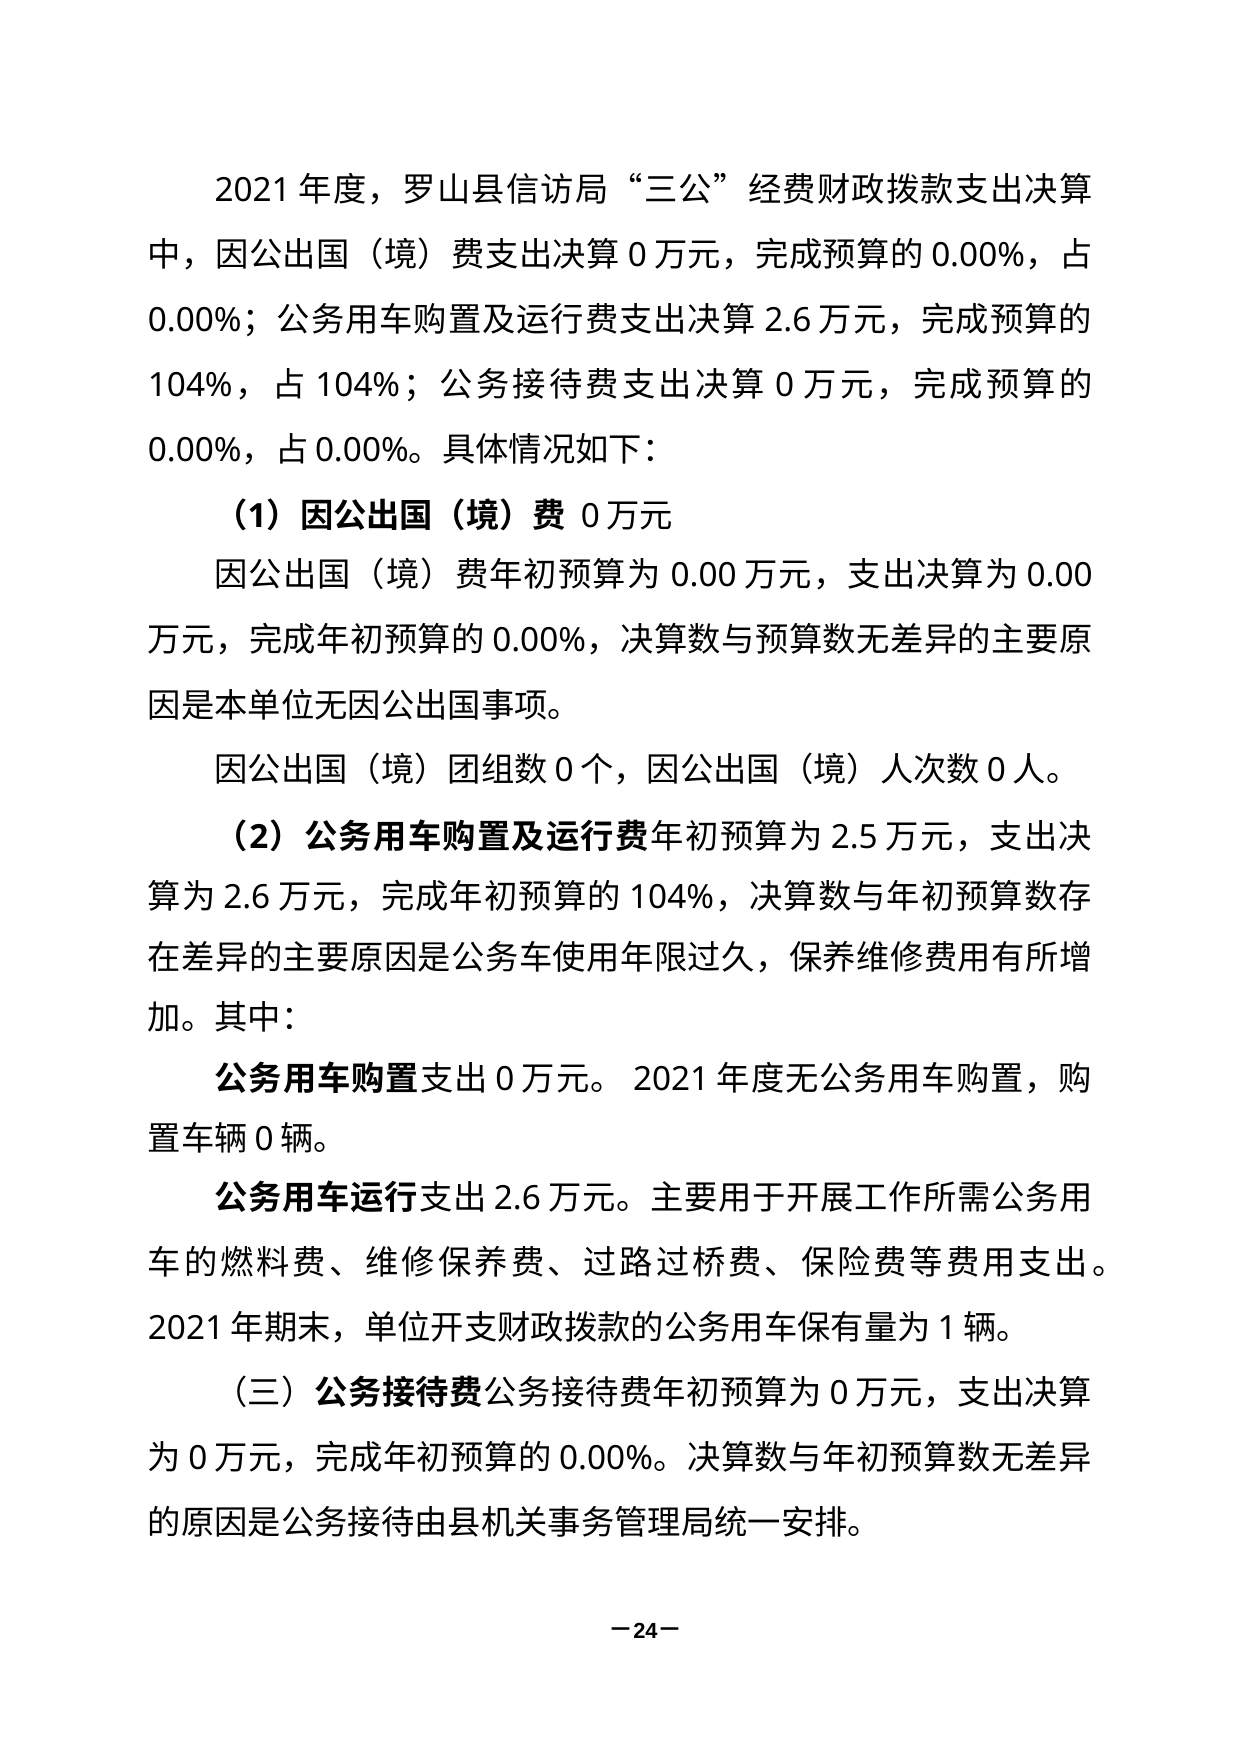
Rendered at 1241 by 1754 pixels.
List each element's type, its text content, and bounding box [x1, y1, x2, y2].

text （1）因公出国（境）费 0万元 [148, 479, 1093, 540]
text 公务用车运行支出2.6万元。主要用于开展工作所需公务用车的燃料费、维修保养费、过路过桥费、保险费等费用支出。2021年期末，单位开支财政拨款的公务用车保有量为1辆。 [148, 1162, 1093, 1357]
text 因公出国（境）费年初预算为 0.00万元，支出决算为0.00 万元，完成年初预算的0.00%，决算数与预算数无差异的主要原因是本单位无因公出国事项。 [148, 540, 1093, 735]
text 因公出国（境）团组数0个，因公出国（境）人次数0人。 [148, 735, 1093, 800]
list （2）公务用车购置及运行费年初预算为2.5万元，支出决算为2.6万元，完成年初预算的104%，决算数与年初预算数存在差异的主要原因是公务车使用年限过久，保养维修费用有所增加。其中： [148, 800, 1093, 1042]
text 2021年度，罗山县信访局“三公”经费财政拨款支出决算中，因公出国（境）费支出决算0万元，完成预算的0.00%，占0.00%；公务用车购置及运行费支出决算2.6万元，完成预算的104%，占104%；公务接待费支出决算0万元，完成预算的0.00%，占0.00%。具体情况如下： [148, 154, 1093, 479]
list 公务用车购置支出0万元。 2021年度无公务用车购置，购置车辆0辆。 [148, 1042, 1093, 1162]
list 公务接待费公务接待费年初预算为0万元，支出决算为0万元，完成年初预算的0.00%。决算数与年初预算数无差异的原因是公务接待由县机关事务管理局统一安排。 [148, 1357, 1093, 1552]
